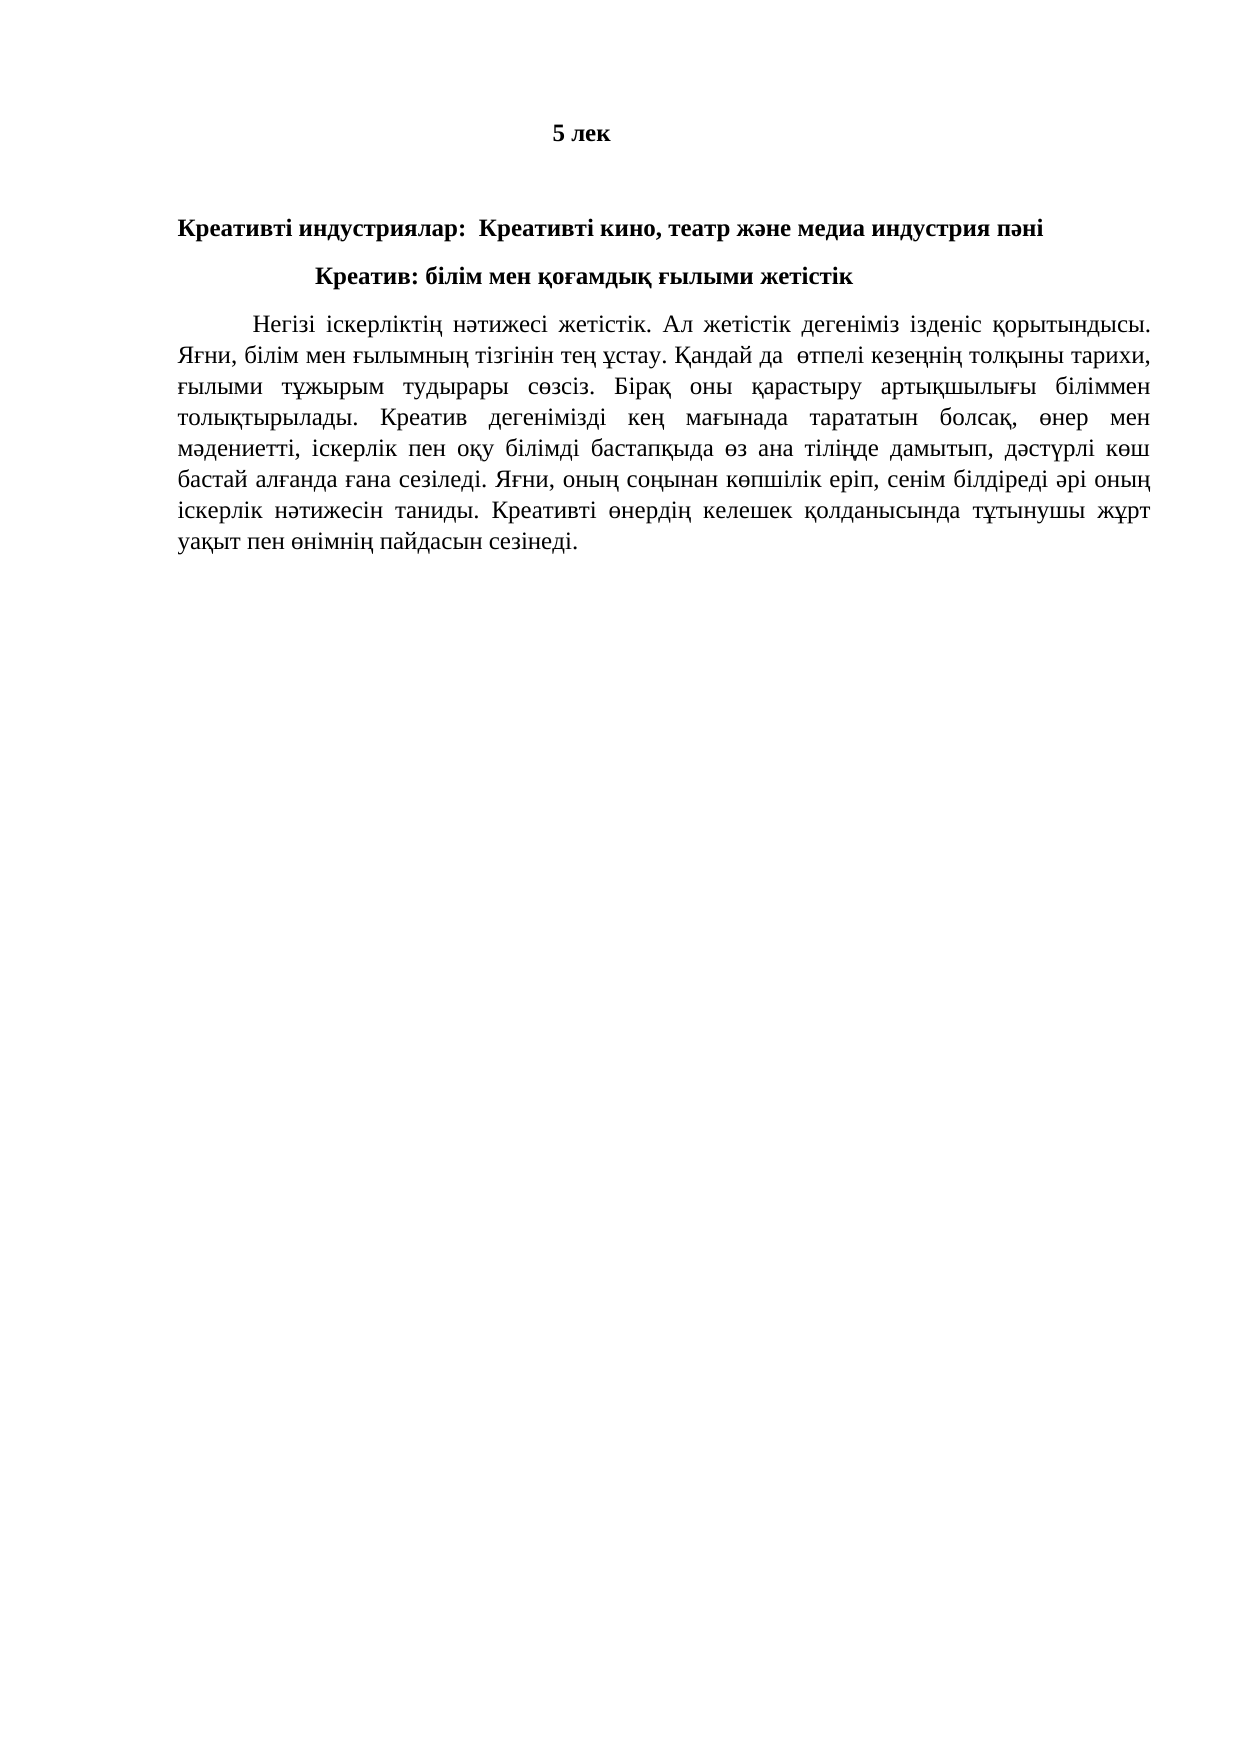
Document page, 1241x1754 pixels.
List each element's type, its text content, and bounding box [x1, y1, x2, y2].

text Креатив: білім мен қоғамдық ғылыми жетістік [177, 261, 1152, 290]
text 5 лек [477, 118, 1152, 147]
text Негізі іскерліктің нәтижесі жетістік. Ал жетістік дегеніміз ізденіс қорытындысы. Яғни, білім мен ғылымның тізгінін тең ұстау. Қандай да өтпелі кезеңнің толқыны тарихи, ғылыми тұжырым тудырары сөзсіз. Бірақ оны қарастыру артықшылығы біліммен толықтырылады. Креатив дегенімізді кең мағынада тарататын болсақ, өнер мен мәдениетті, іскерлік пен оқу білімді бастапқыда өз ана тіліңде дамытып, дәстүрлі көш бастай алғанда ғана сезіледі. Яғни, оның соңынан көпшілік еріп, сенім білдіреді әрі оның іскерлік нәтижесін таниды. Креативті өнердің келешек қолданысында тұтынушы жұрт уақыт пен өнімнің пайдасын сезінеді. [177, 309, 1152, 555]
text Креативті индустриялар: Креативті кино, театр және медиа индустрия пәні [177, 213, 1152, 242]
